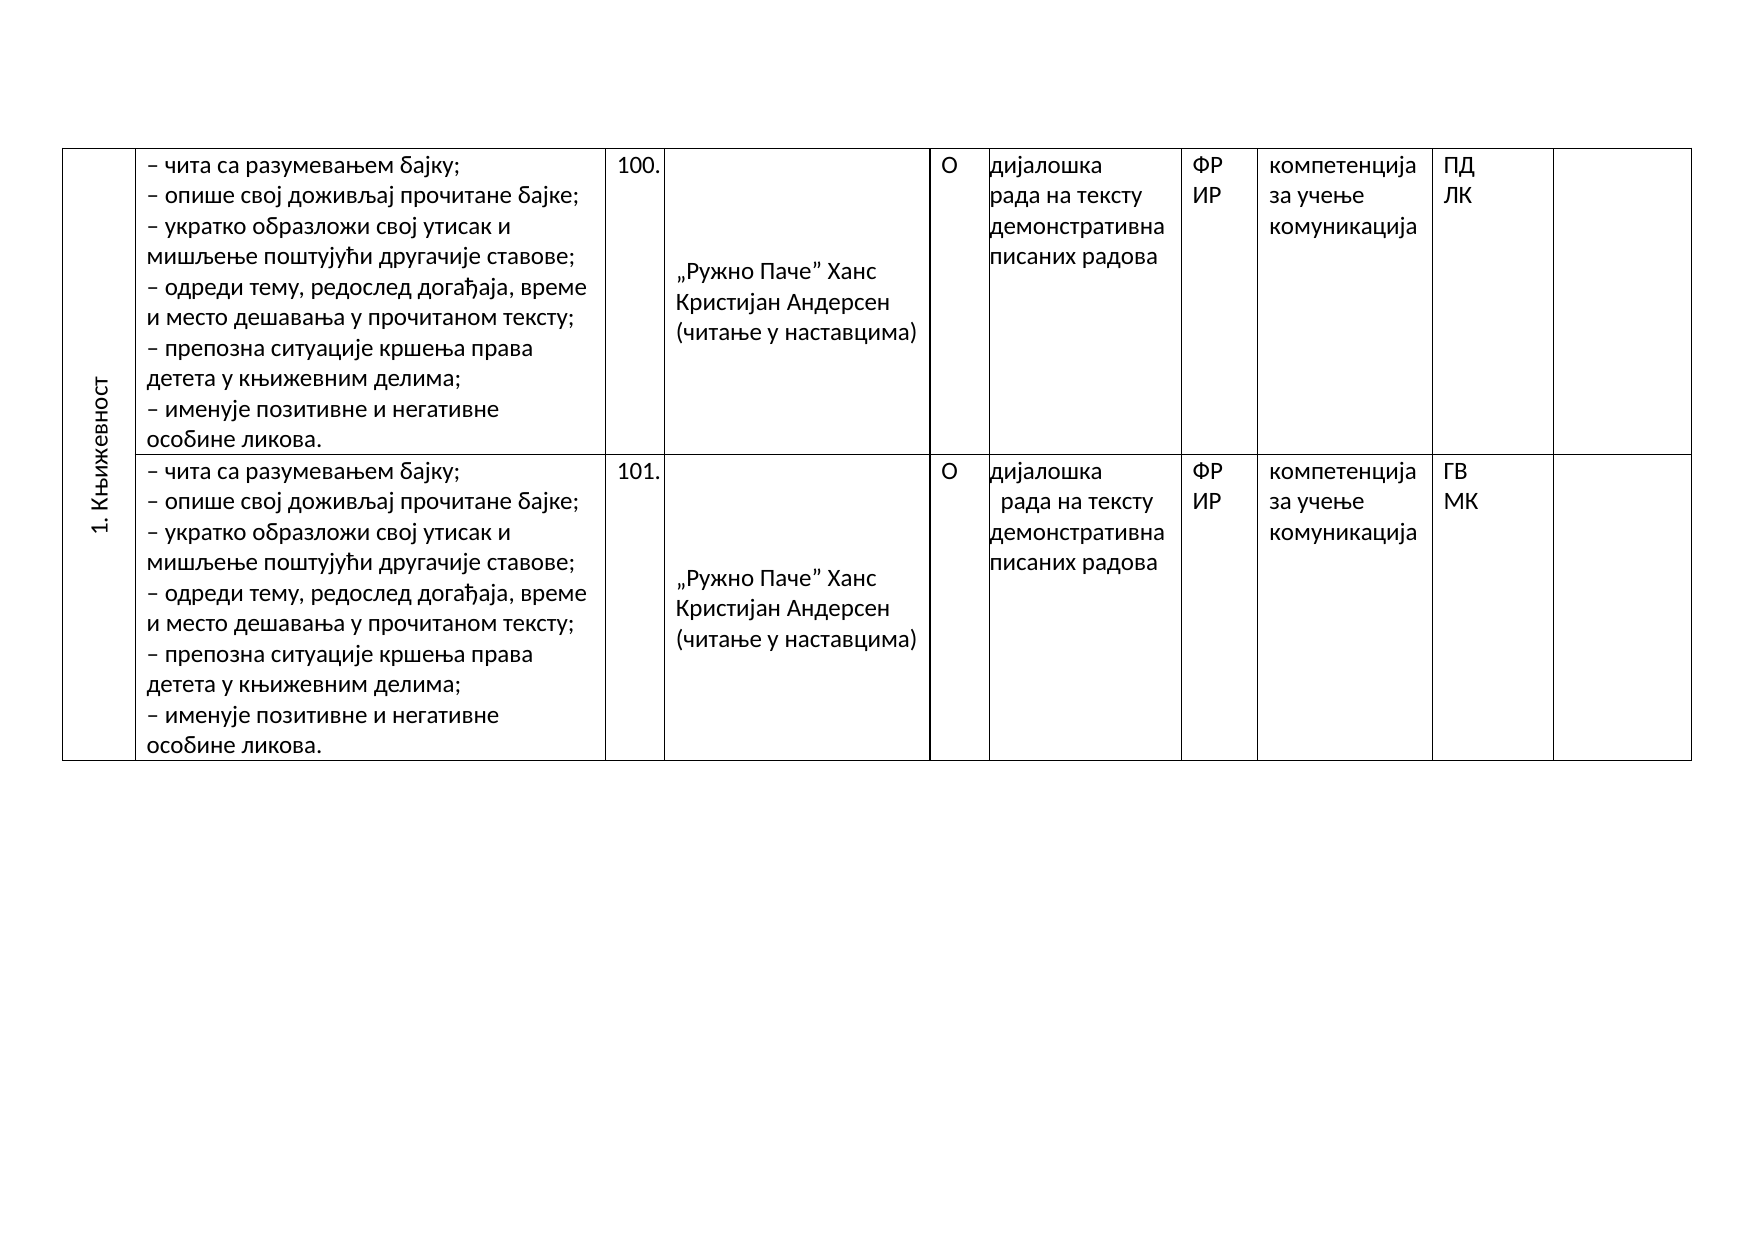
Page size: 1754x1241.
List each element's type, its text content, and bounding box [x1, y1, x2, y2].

table_header О [931, 149, 989, 454]
table_header [1554, 149, 1691, 454]
table_header дијалошка рада на тексту демонстративна писаних радова [990, 149, 1181, 454]
table_cell [1554, 455, 1691, 760]
table_cell – чита са разумевањем бајку; – опише свој доживљај прочитане бајке; – укратко образложи свој утисак и мишљење поштујући другачије ставове; – одреди тему, редослед догађаја, време и место дешавања у прочитаном тексту; – препозна ситуације кршења права детета у књижевним делима; – именује позитивне и негативне особине ликова. [136, 455, 605, 760]
table_cell компетенција за учење комуникација [1258, 455, 1432, 760]
table_cell 101. [606, 455, 664, 760]
table_header – чита са разумевањем бајку; – опише свој доживљај прочитане бајке; – укратко образложи свој утисак и мишљење поштујући другачије ставове; – одреди тему, редослед догађаја, време и место дешавања у прочитаном тексту; – препозна ситуације кршења права детета у књижевним делима; – именује позитивне и негативне особине ликова. [136, 149, 605, 454]
table_header компетенција за учење комуникација [1258, 149, 1432, 454]
table_header 100. [606, 149, 664, 454]
table_cell ГВ МК [1433, 455, 1553, 760]
table_cell дијалошка рада на тексту демонстративна писаних радова [990, 455, 1181, 760]
table_header 1. Књижевност [63, 149, 135, 760]
table_header ФР ИР [1182, 149, 1257, 454]
table_cell О [931, 455, 989, 760]
table_header „Ружно Пачеˮ Ханс Кристијан Андерсен (читање у наставцима) [665, 149, 929, 454]
table_cell „Ружно Пачеˮ Ханс Кристијан Андерсен (читање у наставцима) [665, 455, 929, 760]
table_header ПД ЛК [1433, 149, 1553, 454]
table_cell ФР ИР [1182, 455, 1257, 760]
